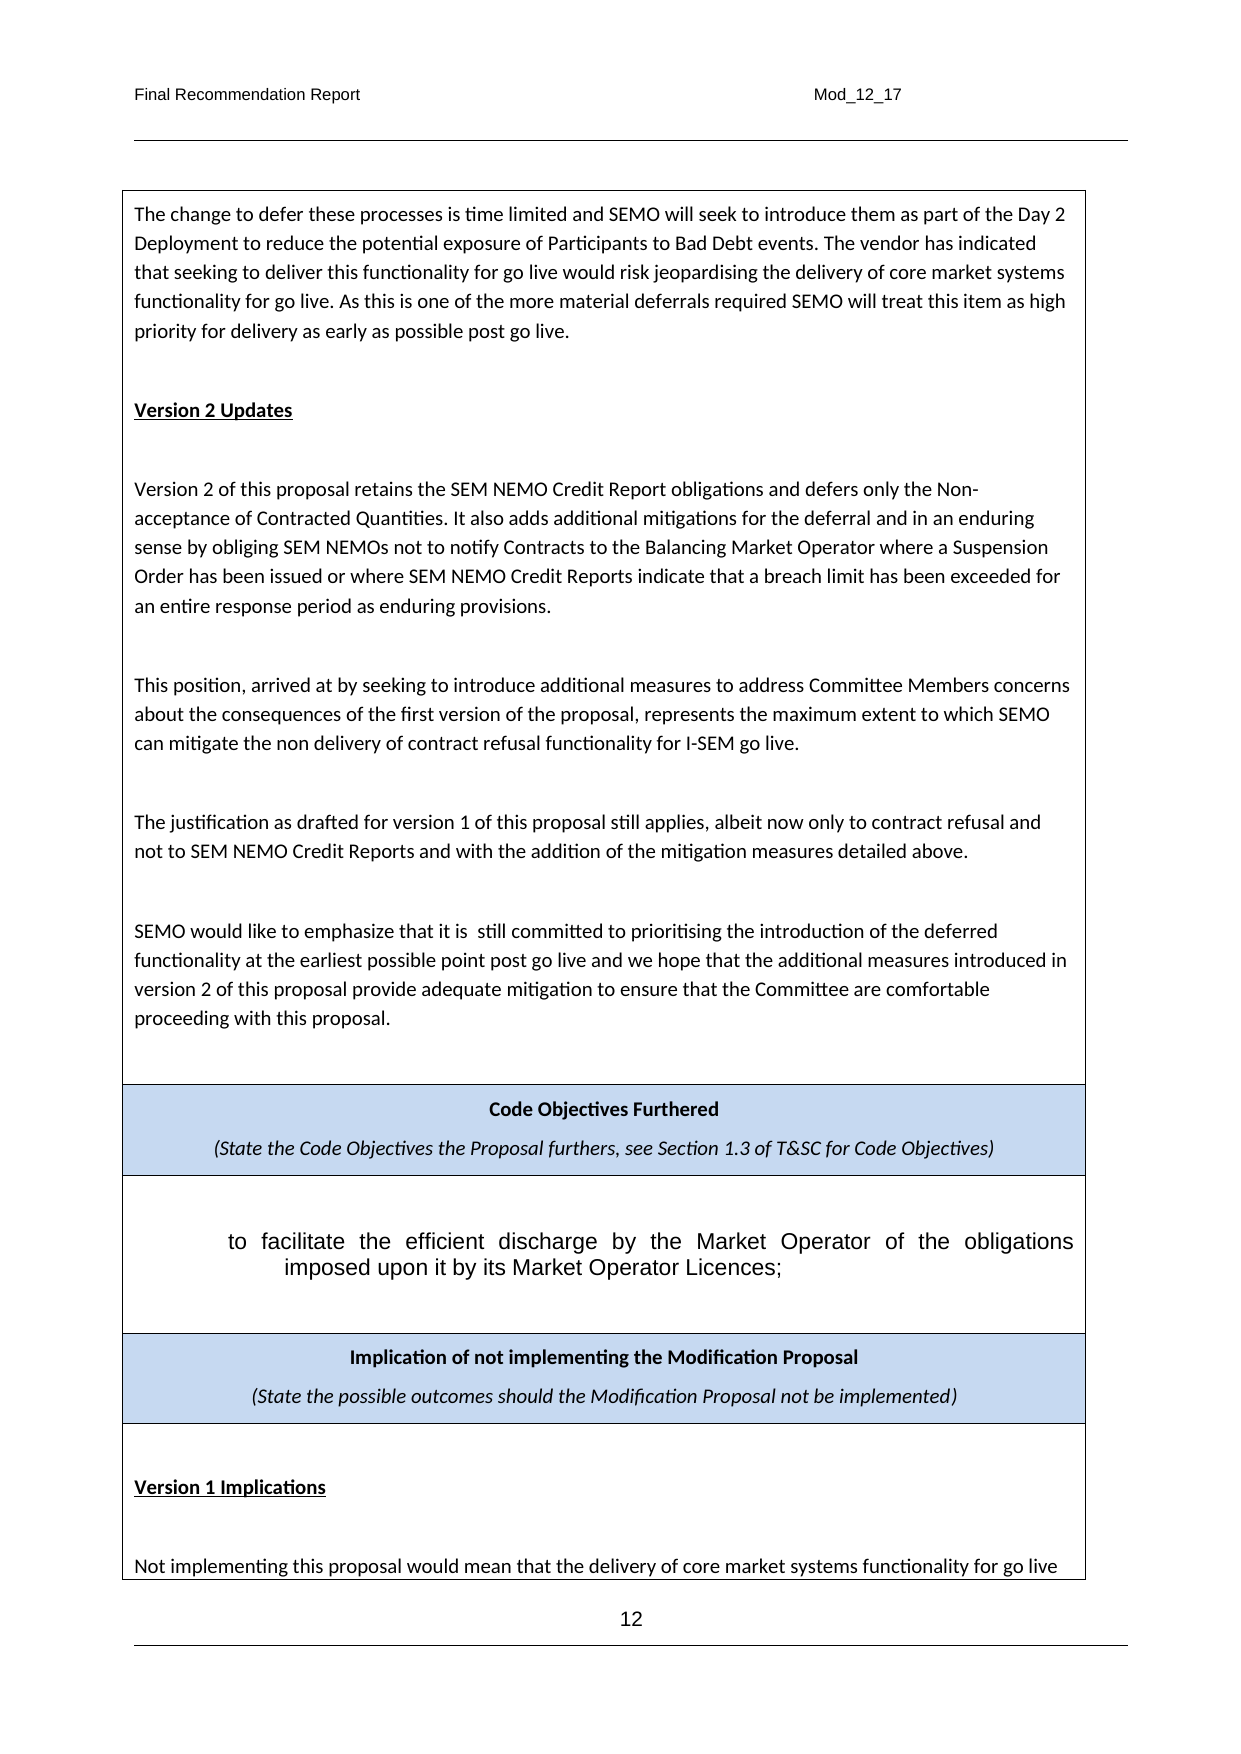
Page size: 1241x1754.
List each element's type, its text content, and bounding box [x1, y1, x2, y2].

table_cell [123, 1424, 1085, 1578]
table_cell Code Objectives Furthered (State the Code Objectives the Proposal furthers, see Section 1.3 of T&SC for Code Objectives) [123, 1085, 1085, 1175]
table_cell Implication of not implementing the Modification Proposal (State the possible outcomes should the Modification Proposal not be implemented) [123, 1334, 1085, 1423]
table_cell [123, 191, 1085, 1084]
table_cell to facilitate the efficient discharge by the Market Operator of the obligations imposed upon it by its Market Operator Licences; [123, 1176, 1085, 1332]
